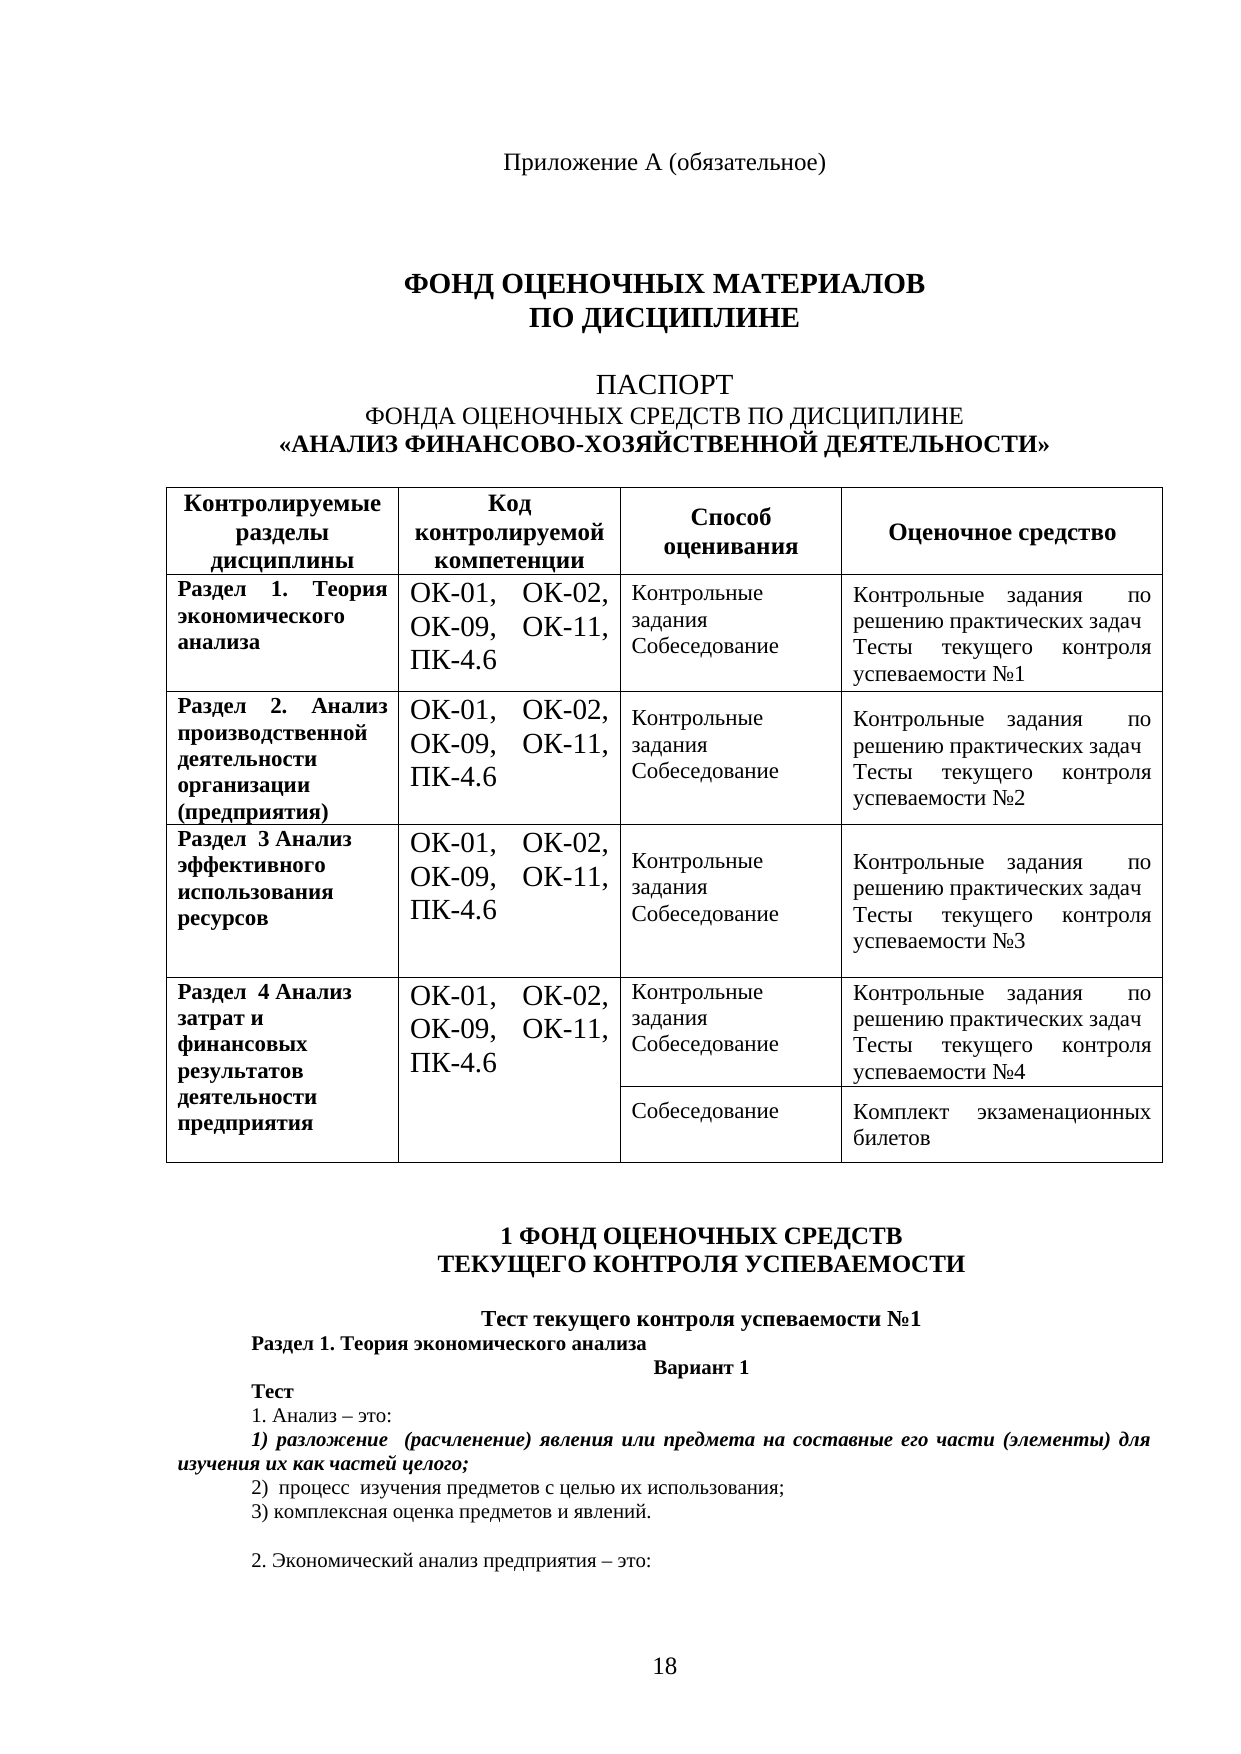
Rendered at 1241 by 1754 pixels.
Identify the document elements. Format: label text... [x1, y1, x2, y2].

table_cell ОК-01, ОК-02, ОК-09, ОК-11, ПК-4.6 [399, 575, 620, 691]
table_header Оценочное средство [842, 488, 1162, 574]
text 1 ФОНД ОЦЕНОЧНЫХ СРЕДСТВ [177, 1221, 1152, 1249]
table_cell ОК-01, ОК-02, ОК-09, ОК-11, ПК-4.6 [399, 692, 620, 824]
text ПАСПОРТ [177, 367, 1152, 401]
table_cell Контрольные задания по решению практических задач Тесты текущего контроля успеваемости №1 [842, 575, 1162, 691]
table_cell Собеседование [621, 1087, 841, 1162]
text 2. Экономический анализ предприятия – это: [177, 1547, 1152, 1572]
text Тест текущего контроля успеваемости №1 [177, 1304, 1152, 1331]
table_cell Контрольные задания по решению практических задач Тесты текущего контроля успеваемости №4 [842, 978, 1162, 1086]
table_header Код контролируемой компетенции [399, 488, 620, 574]
text 2) процесс изучения предметов с целью их использования; [177, 1475, 1152, 1499]
text Вариант 1 [177, 1355, 1152, 1379]
table_cell Контрольные задания Собеседование [621, 692, 841, 824]
text Раздел 1. Теория экономического анализа [177, 1331, 1152, 1355]
table_cell ОК-01, ОК-02, ОК-09, ОК-11, ПК-4.6 [399, 978, 620, 1162]
text 3) комплексная оценка предметов и явлений. [177, 1499, 1152, 1523]
table_cell Контрольные задания Собеседование [621, 575, 841, 691]
text Тест [177, 1379, 1152, 1403]
text 1) разложение (расчленение) явления или предмета на составные его части (элементы) для изучения их как частей целого; [177, 1427, 1152, 1475]
text ФОНДА ОЦЕНОЧНЫХ СРЕДСТВ ПО ДИСЦИПЛИНЕ [177, 401, 1152, 429]
text ТЕКУЩЕГО КОНТРОЛЯ УСПЕВАЕМОСТИ [177, 1249, 1152, 1278]
table_cell Раздел 2. Анализ производственной деятельности организации (предприятия) [167, 692, 398, 824]
table_cell Контрольные задания Собеседование [621, 978, 841, 1086]
text ПО ДИСЦИПЛИНЕ [177, 300, 1152, 334]
table_cell Раздел 3 Анализ эффективного использования ресурсов [167, 825, 398, 977]
table_cell Раздел 1. Теория экономического анализа [167, 575, 398, 691]
table_cell Контрольные задания по решению практических задач Тесты текущего контроля успеваемости №3 [842, 825, 1162, 977]
text ФОНД ОЦЕНОЧНЫХ МАТЕРИАЛОВ [177, 267, 1152, 300]
table_cell Контрольные задания по решению практических задач Тесты текущего контроля успеваемости №2 [842, 692, 1162, 824]
table_cell Контрольные задания Собеседование [621, 825, 841, 977]
text «АНАЛИЗ ФИНАНСОВО-ХОЗЯЙСТВЕННОЙ ДЕЯТЕЛЬНОСТИ» [177, 429, 1152, 458]
table_cell Раздел 4 Анализ затрат и финансовых результатов деятельности предприятия [167, 978, 398, 1162]
table_header Способ оценивания [621, 488, 841, 574]
text Приложение А (обязательное) [177, 147, 1152, 176]
table_cell ОК-01, ОК-02, ОК-09, ОК-11, ПК-4.6 [399, 825, 620, 977]
text 1. Анализ – это: [177, 1403, 1152, 1427]
table_cell Комплект экзаменационных билетов [842, 1087, 1162, 1162]
table_header Контролируемые разделы дисциплины [167, 488, 398, 574]
